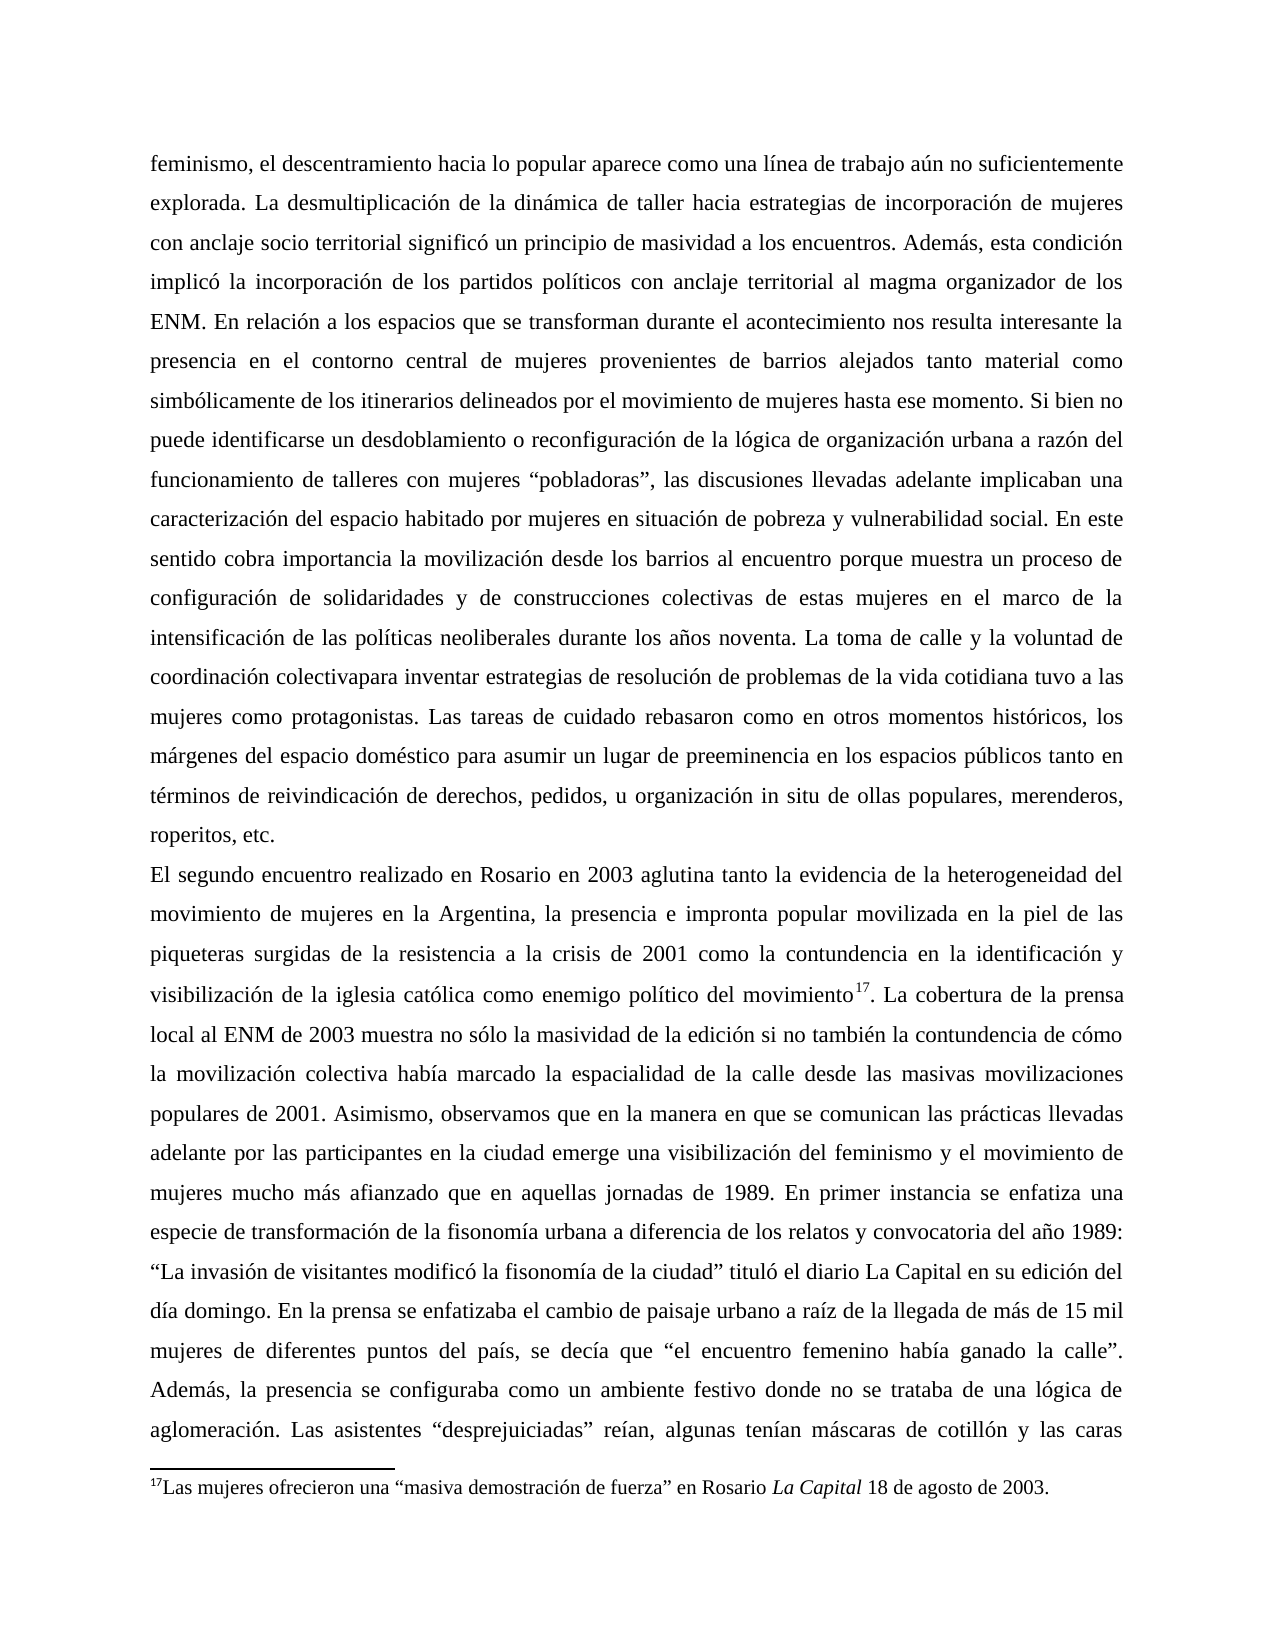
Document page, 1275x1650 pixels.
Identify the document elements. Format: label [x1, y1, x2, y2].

text [150, 150, 1125, 847]
text [150, 861, 1125, 1442]
